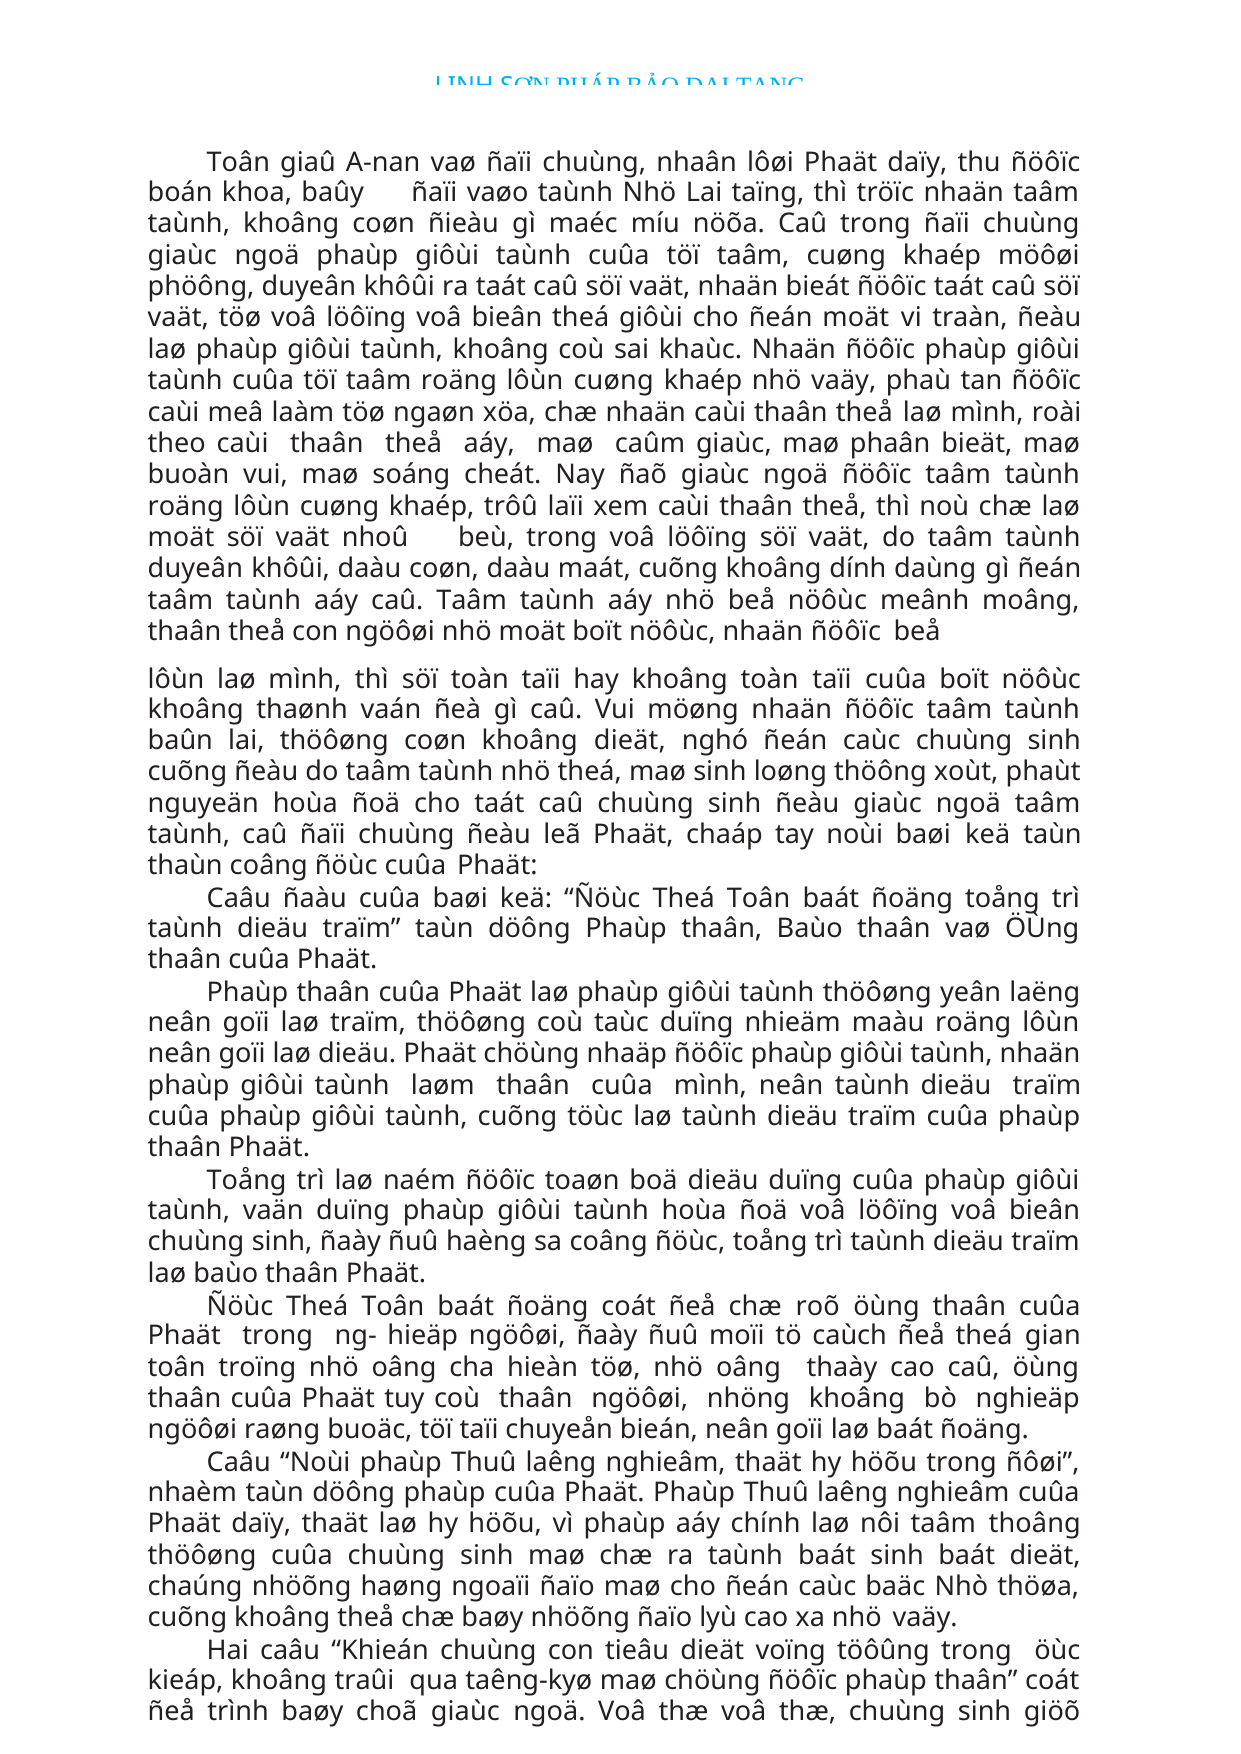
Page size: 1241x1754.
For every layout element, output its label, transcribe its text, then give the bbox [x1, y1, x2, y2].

text Caâu “Noùi phaùp Thuû laêng nghieâm, thaät hy höõu trong ñôøi”, nhaèm taùn döông phaùp cuûa Phaät. Phaùp Thuû laêng nghieâm cuûa Phaät daïy, thaät laø hy höõu, vì phaùp aáy chính laø nôi taâm thoâng thöôøng cuûa chuùng sinh maø chæ ra taùnh baát sinh baát dieät, chaúng nhöõng haøng ngoaïi ñaïo maø cho ñeán caùc baäc Nhò thöøa, cuõng khoâng theå chæ baøy nhöõng ñaïo lyù cao xa nhö vaäy. [147, 1447, 1081, 1635]
text Ñöùc Theá Toân baát ñoäng coát ñeå chæ roõ öùng thaân cuûa Phaät trong ng- hieäp ngöôøi, ñaày ñuû moïi tö caùch ñeå theá gian toân troïng nhö oâng cha hieàn töø, nhö oâng thaày cao caû, öùng thaân cuûa Phaät tuy coù thaân ngöôøi, nhöng khoâng bò nghieäp ngöôøi raøng buoäc, töï taïi chuyeån bieán, neân goïi laø baát ñoäng. [147, 1290, 1081, 1447]
text Caâu ñaàu cuûa baøi keä: “Ñöùc Theá Toân baát ñoäng toång trì taùnh dieäu traïm” taùn döông Phaùp thaân, Baùo thaân vaø ÖÙng thaân cuûa Phaät. [147, 883, 1080, 977]
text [147, 1635, 1081, 1729]
text Toång trì laø naém ñöôïc toaøn boä dieäu duïng cuûa phaùp giôùi taùnh, vaän duïng phaùp giôùi taùnh hoùa ñoä voâ löôïng voâ bieân chuùng sinh, ñaày ñuû haèng sa coâng ñöùc, toång trì taùnh dieäu traïm laø baùo thaân Phaät. [147, 1165, 1081, 1290]
text lôùn laø mình, thì söï toàn taïi hay khoâng toàn taïi cuûa boït nöôùc khoâng thaønh vaán ñeà gì caû. Vui möøng nhaän ñöôïc taâm taùnh baûn lai, thöôøng coøn khoâng dieät, nghó ñeán caùc chuùng sinh cuõng ñeàu do taâm taùnh nhö theá, maø sinh loøng thöông xoùt, phaùt nguyeän hoùa ñoä cho taát caû chuùng sinh ñeàu giaùc ngoä taâm taùnh, caû ñaïi chuùng ñeàu leã Phaät, chaáp tay noùi baøi keä taùn thaùn coâng ñöùc cuûa Phaät: [147, 663, 1081, 883]
text Phaùp thaân cuûa Phaät laø phaùp giôùi taùnh thöôøng yeân laëng neân goïi laø traïm, thöôøng coù taùc duïng nhieäm maàu roäng lôùn neân goïi laø dieäu. Phaät chöùng nhaäp ñöôïc phaùp giôùi taùnh, nhaän phaùp giôùi taùnh laøm thaân cuûa mình, neân taùnh dieäu traïm cuûa phaùp giôùi taùnh, cuõng töùc laø taùnh dieäu traïm cuûa phaùp thaân Phaät. [147, 977, 1081, 1165]
text Toân giaû A-nan vaø ñaïi chuùng, nhaân lôøi Phaät daïy, thu ñöôïc boán khoa, baûy ñaïi vaøo taùnh Nhö Lai taïng, thì tröïc nhaän taâm taùnh, khoâng coøn ñieàu gì maéc míu nöõa. Caû trong ñaïi chuùng giaùc ngoä phaùp giôùi taùnh cuûa töï taâm, cuøng khaép möôøi phöông, duyeân khôûi ra taát caû söï vaät, nhaän bieát ñöôïc taát caû söï vaät, töø voâ löôïng voâ bieân theá giôùi cho ñeán moät vi traàn, ñeàu laø phaùp giôùi taùnh, khoâng coù sai khaùc. Nhaän ñöôïc phaùp giôùi taùnh cuûa töï taâm roäng lôùn cuøng khaép nhö vaäy, phaù tan ñöôïc caùi meâ laàm töø ngaøn xöa, chæ nhaän caùi thaân theå laø mình, roài theo caùi thaân theå aáy, maø caûm giaùc, maø phaân bieät, maø buoàn vui, maø soáng cheát. Nay ñaõ giaùc ngoä ñöôïc taâm taùnh roäng lôùn cuøng khaép, trôû laïi xem caùi thaân theå, thì noù chæ laø moät söï vaät nhoû beù, trong voâ löôïng söï vaät, do taâm taùnh duyeân khôûi, daàu coøn, daàu maát, cuõng khoâng dính daùng gì ñeán taâm taùnh aáy caû. Taâm taùnh aáy nhö beå nöôùc meânh moâng, thaân theå con ngöôøi nhö moät boït nöôùc, nhaän ñöôïc beå [147, 147, 1081, 648]
